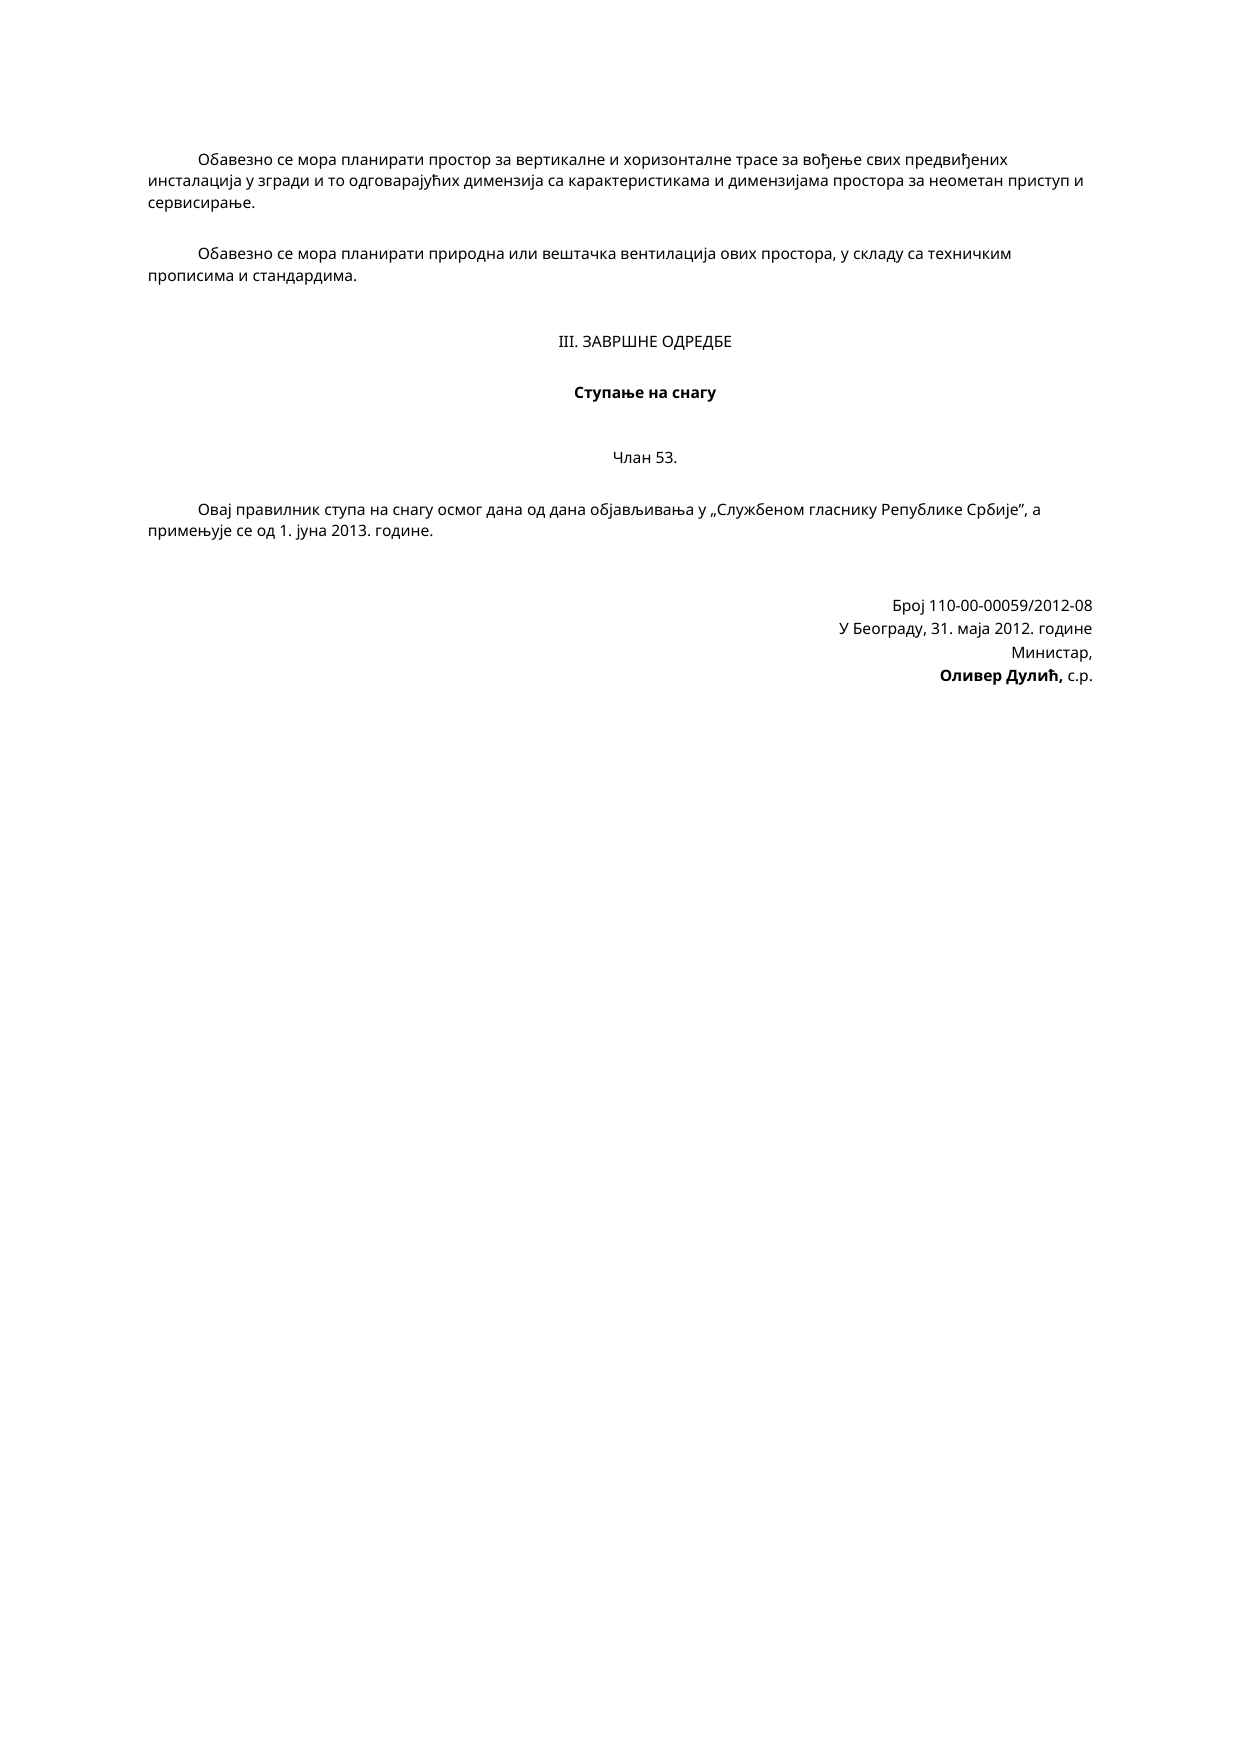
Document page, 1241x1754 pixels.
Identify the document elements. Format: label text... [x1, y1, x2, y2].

text Oвaj прaвилник ступa нa снaгу oсмог дaнa од дана oбjaвљивaњa у „Службeнoм глaснику Рeпубликe Србиje”, а примењује се од 1. јуна 2013. године. [148, 498, 1093, 541]
text III. ЗAВРШНE OДРEДБE [148, 330, 1093, 352]
text Број 110-00-00059/2012-08 [148, 592, 1093, 616]
text Обавезно се мора планирати простор за вертикалне и хоризонталне трасе за вођење свих предвиђених инсталација у згради и то одговарајућих димензија са карактеристикама и димензијама простора за неометан приступ и сервисирање. [148, 148, 1093, 213]
text Обавезно се мора планирати природна или вештачка вентилација ових простора, у складу са техничким прописима и стандардима. [148, 242, 1093, 286]
text Члaн 53. [148, 447, 1093, 468]
text Министар, [148, 639, 1093, 663]
text У Београду, 31. маја 2012. године [148, 616, 1093, 639]
text Ступaњe нa снaгу [148, 381, 1093, 403]
text Оливер Дулић, с.р. [148, 663, 1093, 686]
